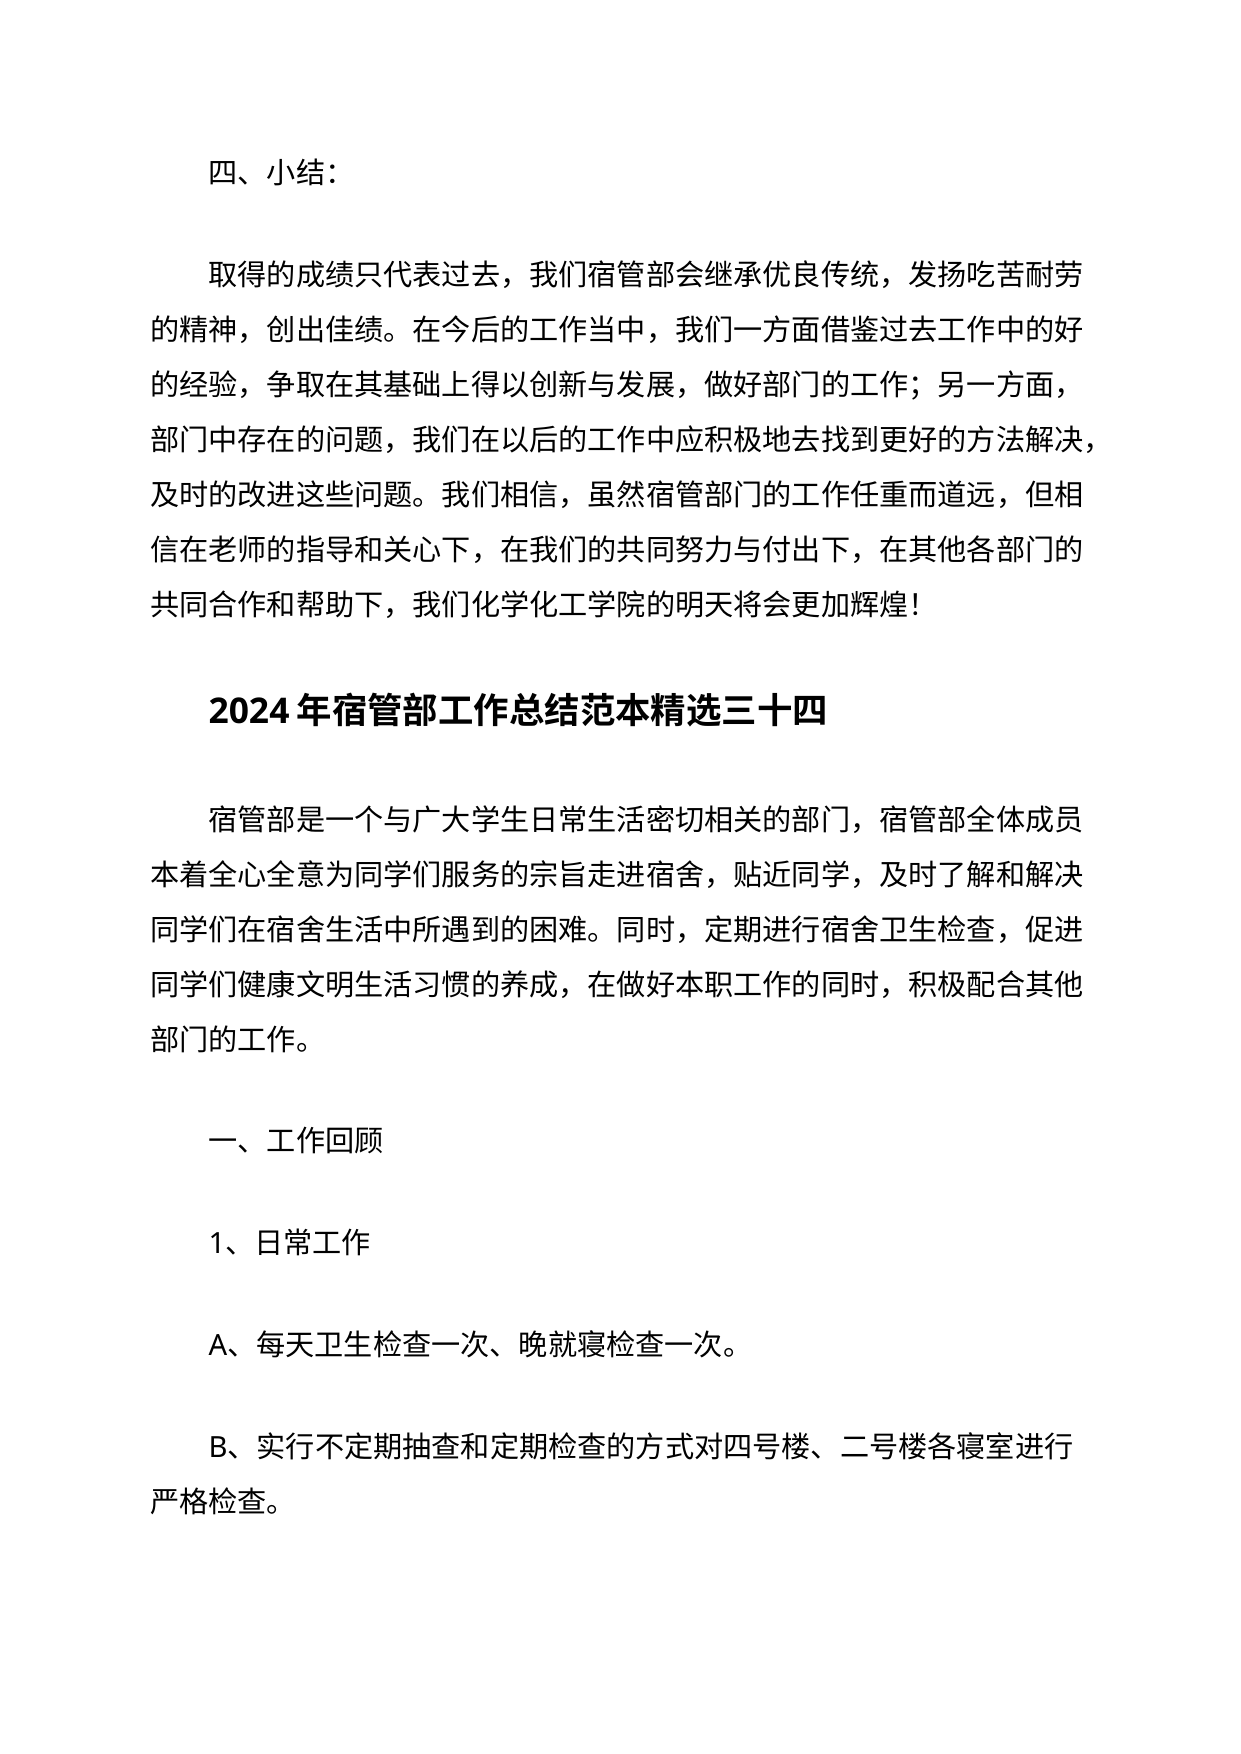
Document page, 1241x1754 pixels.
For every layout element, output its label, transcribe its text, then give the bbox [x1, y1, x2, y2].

text 1、日常工作 [150, 1219, 1090, 1262]
text 一、工作回顾 [150, 1118, 1090, 1160]
text B、实行不定期抽查和定期检查的方式对四号楼、二号楼各寝室进行严格检查。 [150, 1423, 1090, 1521]
text 2024年宿管部工作总结范本精选三十四 [150, 683, 1090, 734]
text 四、小结： [150, 150, 1090, 192]
text A、每天卫生检查一次、晚就寝检查一次。 [150, 1322, 1090, 1364]
text 宿管部是一个与广大学生日常生活密切相关的部门，宿管部全体成员本着全心全意为同学们服务的宗旨走进宿舍，贴近同学，及时了解和解决同学们在宿舍生活中所遇到的困难。同时，定期进行宿舍卫生检查，促进同学们健康文明生活习惯的养成，在做好本职工作的同时，积极配合其他部门的工作。 [150, 796, 1090, 1058]
text 取得的成绩只代表过去，我们宿管部会继承优良传统，发扬吃苦耐劳的精神，创出佳绩。在今后的工作当中，我们一方面借鉴过去工作中的好的经验，争取在其基础上得以创新与发展，做好部门的工作；另一方面，部门中存在的问题，我们在以后的工作中应积极地去找到更好的方法解决，及时的改进这些问题。我们相信，虽然宿管部门的工作任重而道远，但相信在老师的指导和关心下，在我们的共同努力与付出下，在其他各部门的共同合作和帮助下，我们化学化工学院的明天将会更加辉煌！ [150, 252, 1090, 623]
